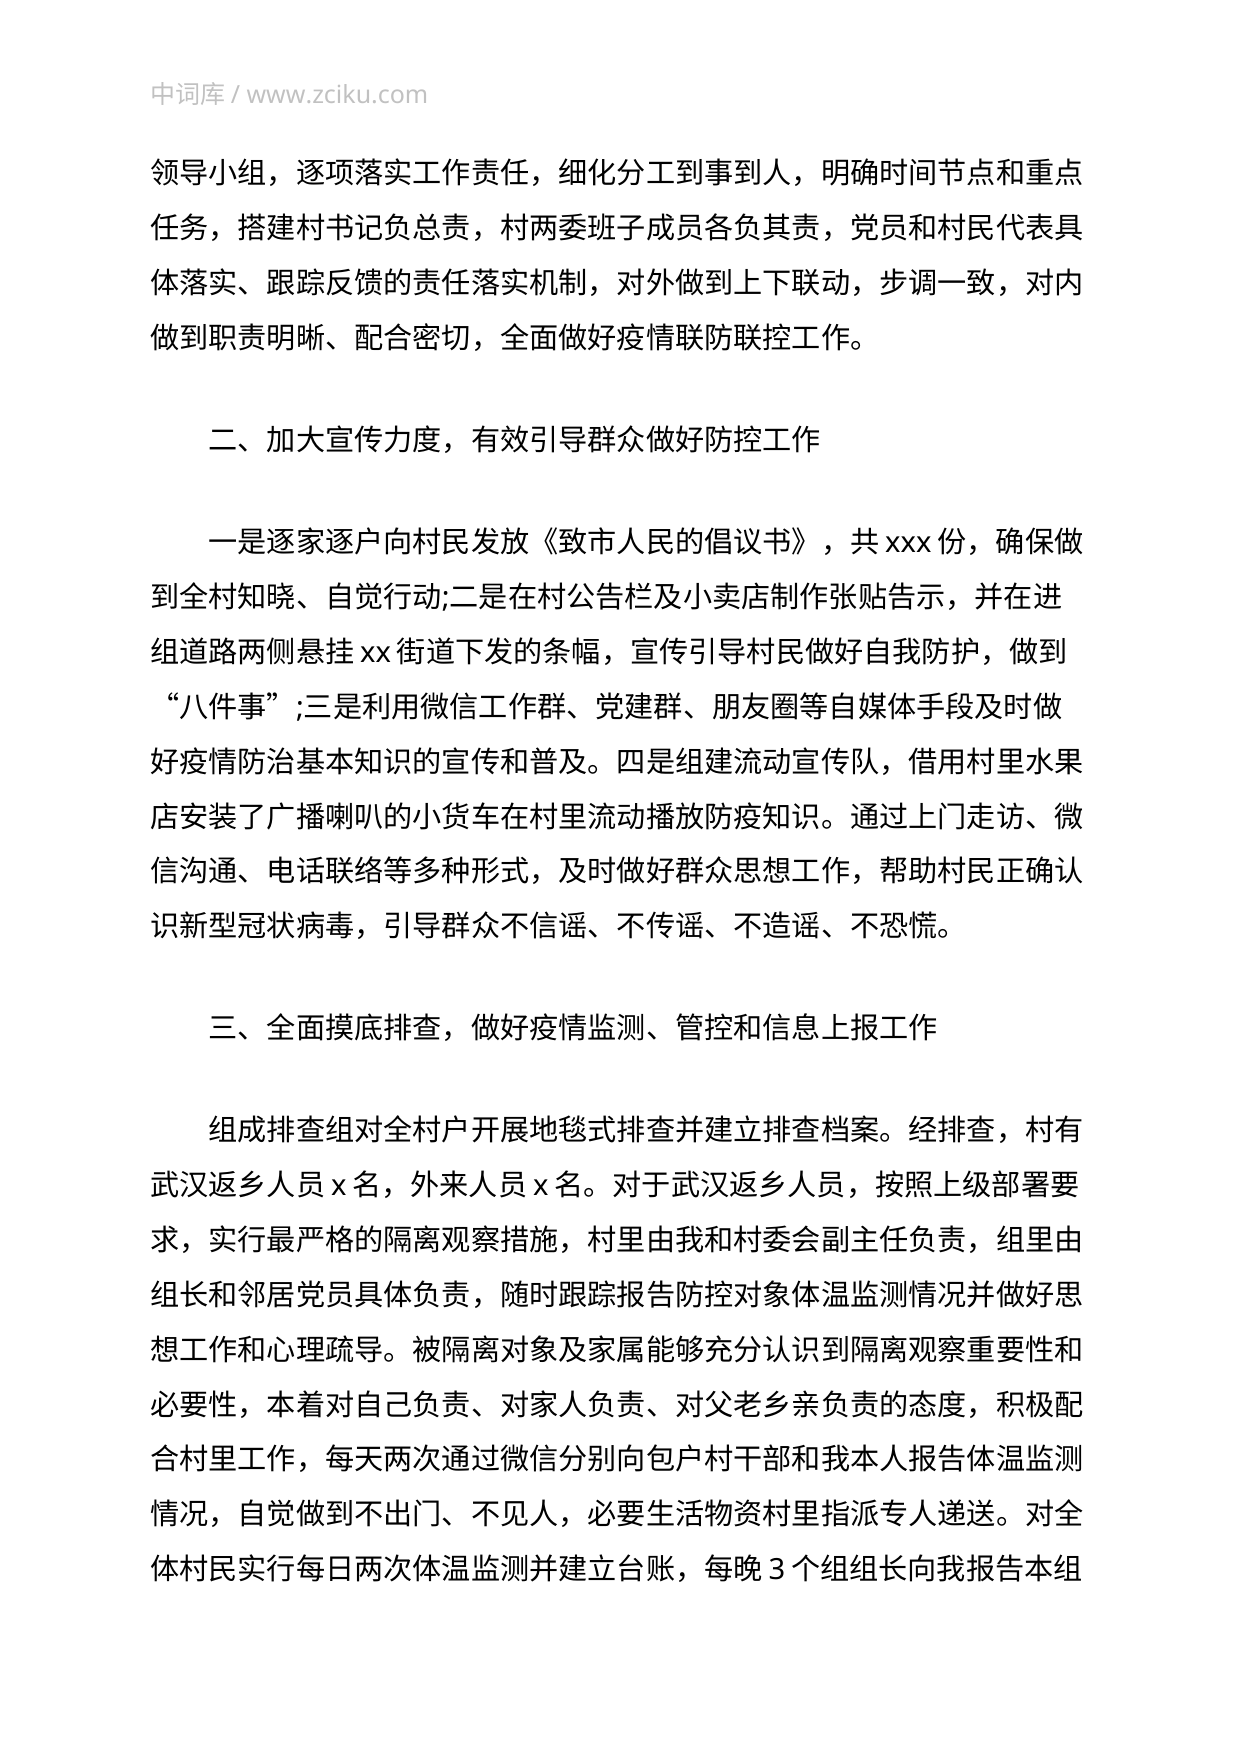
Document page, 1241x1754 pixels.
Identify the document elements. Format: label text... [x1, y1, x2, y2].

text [150, 150, 1090, 357]
text 三、全面摸底排查，做好疫情监测、管控和信息上报工作 [150, 1005, 1090, 1047]
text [150, 1106, 1090, 1588]
text 二、加大宣传力度，有效引导群众做好防控工作 [150, 416, 1090, 459]
text 一是逐家逐户向村民发放《致市人民的倡议书》，共xxx份，确保做到全村知晓、自觉行动;二是在村公告栏及小卖店制作张贴告示，并在进组道路两侧悬挂xx街道下发的条幅，宣传引导村民做好自我防护，做到“八件事”;三是利用微信工作群、党建群、朋友圈等自媒体手段及时做好疫情防治基本知识的宣传和普及。四是组建流动宣传队，借用村里水果店安装了广播喇叭的小货车在村里流动播放防疫知识。通过上门走访、微信沟通、电话联络等多种形式，及时做好群众思想工作，帮助村民正确认识新型冠状病毒，引导群众不信谣、不传谣、不造谣、不恐慌。 [150, 518, 1090, 945]
